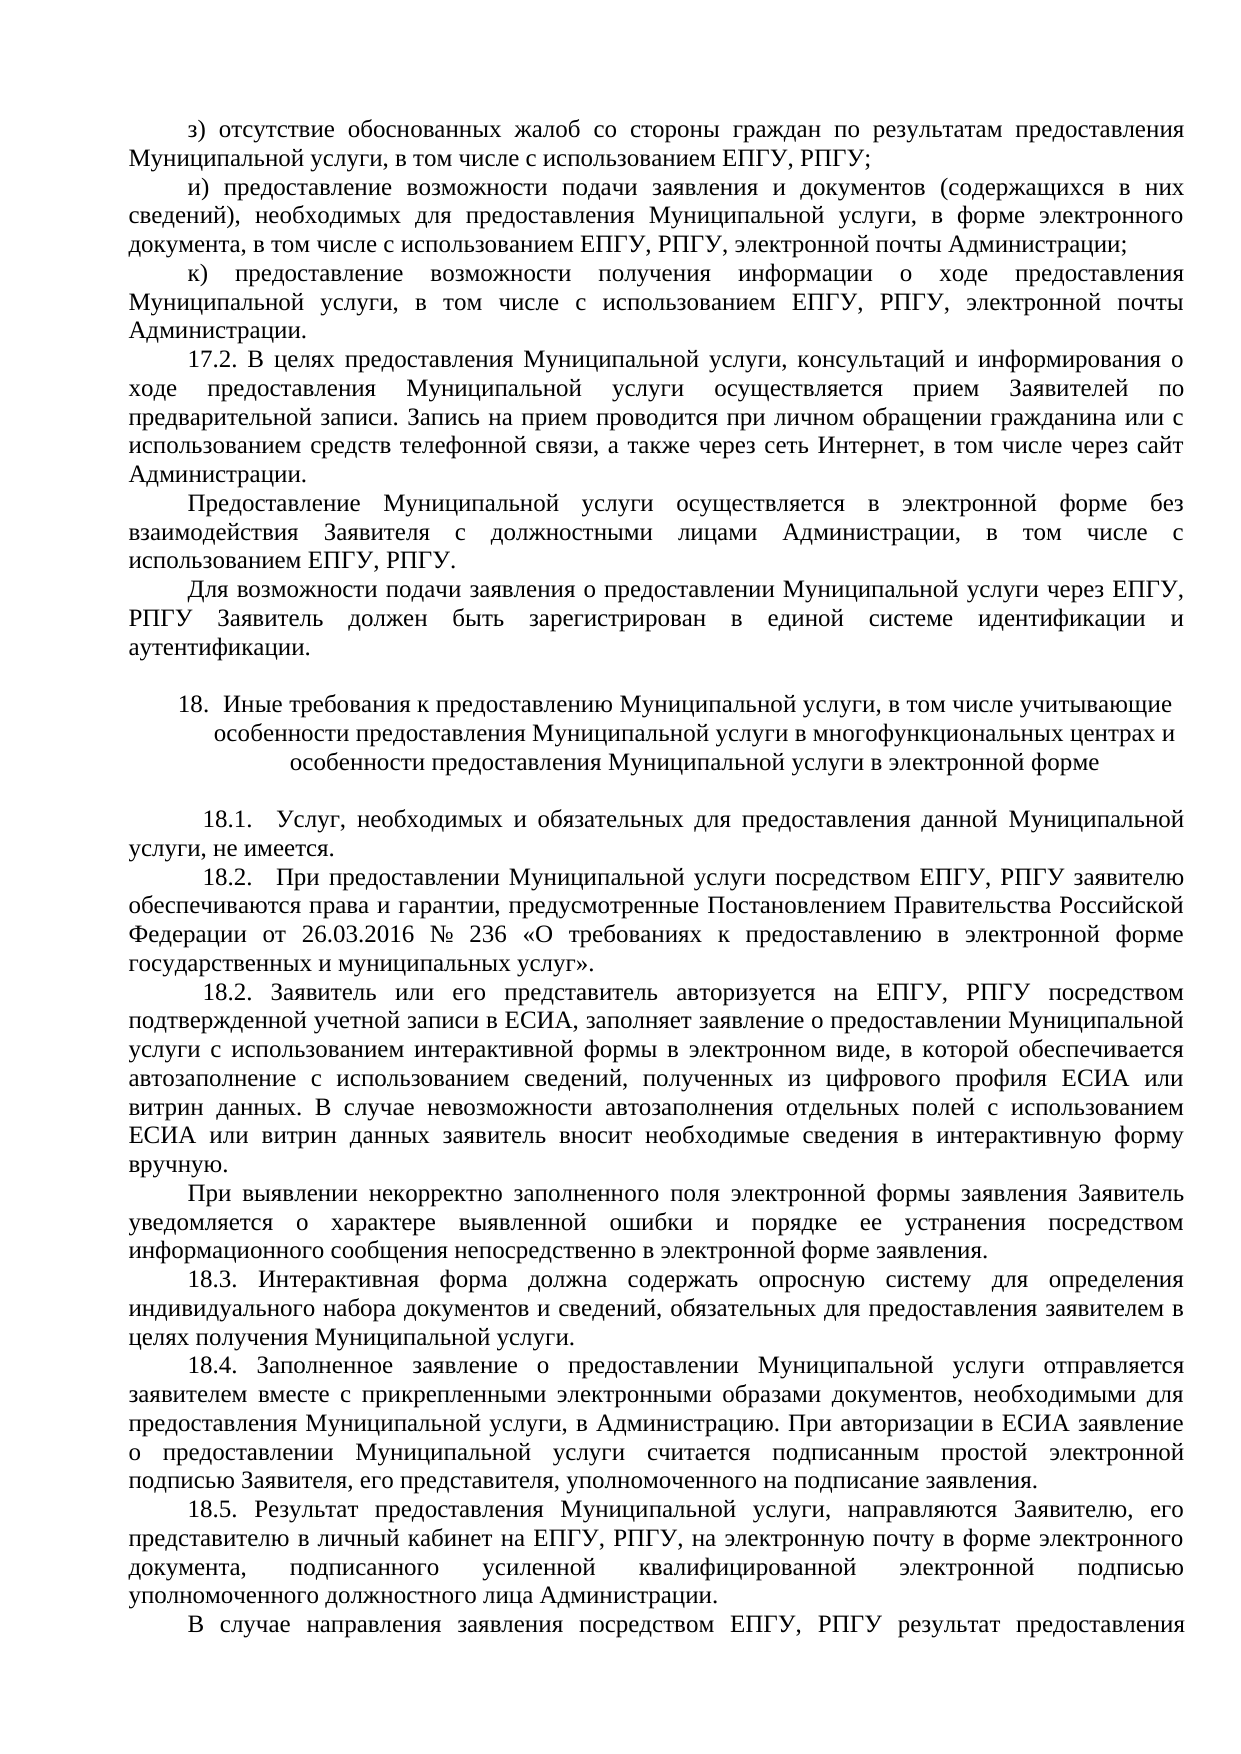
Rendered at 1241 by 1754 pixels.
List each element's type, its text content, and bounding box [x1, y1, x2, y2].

text 18.4. Заполненное заявление о предоставлении Муниципальной услуги отправляется заявителем вместе с прикрепленными электронными образами документов, необходимыми для предоставления Муниципальной услуги, в Администрацию. При авторизации в ЕСИА заявление о предоставлении Муниципальной услуги считается подписанным простой электронной подписью Заявителя, его представителя, уполномоченного на подписание заявления. [128, 1350, 1185, 1494]
list Услуг, необходимых и обязательных для предоставления данной Муниципальной услуги, не имеется. [128, 804, 1185, 862]
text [128, 1609, 1185, 1638]
list При предоставлении Муниципальной услуги посредством ЕПГУ, РПГУ заявителю обеспечиваются права и гарантии, предусмотренные Постановлением Правительства Российской Федерации от 26.03.2016 № 236 «О требованиях к предоставлению в электронной форме государственных и муниципальных услуг». [128, 862, 1185, 977]
text Предоставление Муниципальной услуги осуществляется в электронной форме без взаимодействия Заявителя с должностными лицами Администрации, в том числе с использованием ЕПГУ, РПГУ. [128, 488, 1185, 574]
text 18.5. Результат предоставления Муниципальной услуги, направляются Заявителю, его представителю в личный кабинет на ЕПГУ, РПГУ, на электронную почту в форме электронного документа, подписанного усиленной квалифицированной электронной подписью уполномоченного должностного лица Администрации. [128, 1494, 1185, 1609]
text При выявлении некорректно заполненного поля электронной формы заявления Заявитель уведомляется о характере выявленной ошибки и порядке ее устранения посредством информационного сообщения непосредственно в электронной форме заявления. [128, 1178, 1185, 1264]
text з) отсутствие обоснованных жалоб со стороны граждан по результатам предоставления Муниципальной услуги, в том числе с использованием ЕПГУ, РПГУ; [128, 114, 1185, 172]
text 18.2. Заявитель или его представитель авторизуется на ЕПГУ, РПГУ посредством подтвержденной учетной записи в ЕСИА, заполняет заявление о предоставлении Муниципальной услуги с использованием интерактивной формы в электронном виде, в которой обеспечивается автозаполнение с использованием сведений, полученных из цифрового профиля ЕСИА или витрин данных. В случае невозможности автозаполнения отдельных полей с использованием ЕСИА или витрин данных заявитель вносит необходимые сведения в интерактивную форму вручную. [128, 977, 1185, 1178]
text 18.3. Интерактивная форма должна содержать опросную систему для определения индивидуального набора документов и сведений, обязательных для предоставления заявителем в целях получения Муниципальной услуги. [128, 1264, 1185, 1350]
text и) предоставление возможности подачи заявления и документов (содержащихся в них сведений), необходимых для предоставления Муниципальной услуги, в форме электронного документа, в том числе с использованием ЕПГУ, РПГУ, электронной почты Администрации; [128, 172, 1185, 258]
list Иные требования к предоставлению Муниципальной услуги, в том числе учитывающие особенности предоставления Муниципальной услуги в многофункциональных центрах и особенности предоставления Муниципальной услуги в электронной форме [166, 689, 1185, 775]
text 17.2. В целях предоставления Муниципальной услуги, консультаций и информирования о ходе предоставления Муниципальной услуги осуществляется прием Заявителей по предварительной записи. Запись на прием проводится при личном обращении гражданина или с использованием средств телефонной связи, а также через сеть Интернет, в том числе через сайт Администрации. [128, 344, 1185, 488]
text к) предоставление возможности получения информации о ходе предоставления Муниципальной услуги, в том числе с использованием ЕПГУ, РПГУ, электронной почты Администрации. [128, 258, 1185, 344]
text Для возможности подачи заявления о предоставлении Муниципальной услуги через ЕПГУ, РПГУ Заявитель должен быть зарегистрирован в единой системе идентификации и аутентификации. [128, 574, 1185, 660]
